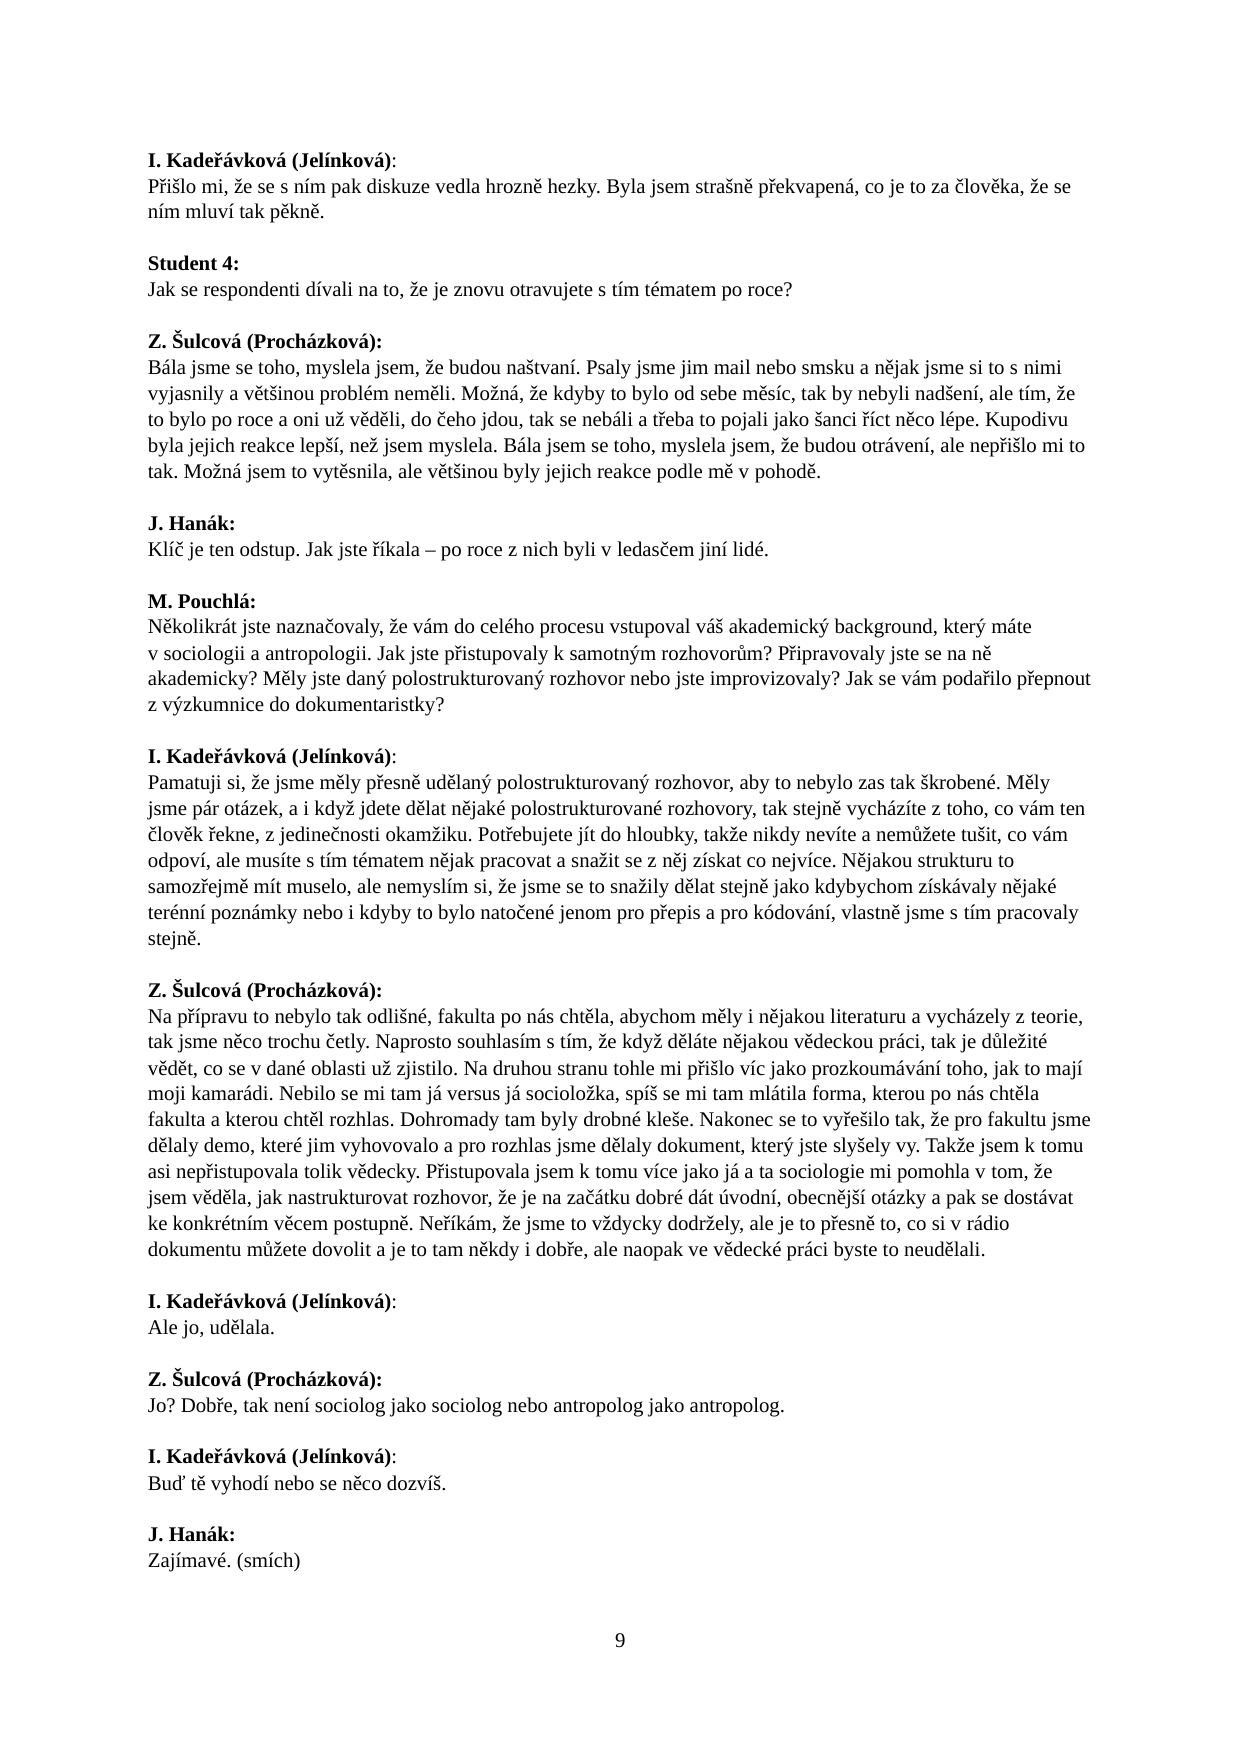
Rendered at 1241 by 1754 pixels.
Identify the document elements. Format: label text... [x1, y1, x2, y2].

text Na přípravu to nebylo tak odlišné, fakulta po nás chtěla, abychom měly i nějakou literaturu a vycházely z teorie, tak jsme něco trochu četly. Naprosto souhlasím s tím, že když děláte nějakou vědeckou práci, tak je důležité vědět, co se v dané oblasti už zjistilo. Na druhou stranu tohle mi přišlo víc jako prozkoumávání toho, jak to mají moji kamarádi. Nebilo se mi tam já versus já socioložka, spíš se mi tam mlátila forma, kterou po nás chtěla fakulta a kterou chtěl rozhlas. Dohromady tam byly drobné kleše. Nakonec se to vyřešilo tak, že pro fakultu jsme dělaly demo, které jim vyhovovalo a pro rozhlas jsme dělaly dokument, který jste slyšely vy. Takže jsem k tomu asi nepřistupovala tolik vědecky. Přistupovala jsem k tomu více jako já a ta sociologie mi pomohla v tom, že jsem věděla, jak nastrukturovat rozhovor, že je na začátku dobré dát úvodní, obecnější otázky a pak se dostávat ke konkrétním věcem postupně. Neříkám, že jsme to vždycky dodržely, ale je to přesně to, co si v rádio dokumentu můžete dovolit a je to tam někdy i dobře, ale naopak ve vědecké práci byste to neudělali. [148, 1003, 1093, 1261]
text Jak se respondenti dívali na to, že je znovu otravujete s tím tématem po roce? [148, 277, 1093, 301]
text Klíč je ten odstup. Jak jste říkala – po roce z nich byli v ledasčem jiní lidé. [148, 537, 1093, 561]
text Student 4: [148, 251, 1093, 275]
text Bála jsme se toho, myslela jsem, že budou naštvaní. Psaly jsme jim mail nebo smsku a nějak jsme si to s nimi vyjasnily a většinou problém neměli. Možná, že kdyby to bylo od sebe měsíc, tak by nebyli nadšení, ale tím, že to bylo po roce a oni už věděli, do čeho jdou, tak se nebáli a třeba to pojali jako šanci říct něco lépe. Kupodivu byla jejich reakce lepší, než jsem myslela. Bála jsem se toho, myslela jsem, že budou otrávení, ale nepřišlo mi to tak. Možná jsem to vytěsnila, ale většinou byly jejich reakce podle mě v pohodě. [148, 355, 1093, 483]
text Jo? Dobře, tak není sociolog jako sociolog nebo antropolog jako antropolog. [148, 1393, 1093, 1417]
text Z. Šulcová (Procházková): [148, 1367, 1093, 1391]
text Zajímavé. (smích) [148, 1548, 1093, 1572]
text Z. Šulcová (Procházková): [148, 978, 1093, 1002]
text Z. Šulcová (Procházková): [148, 329, 1093, 353]
text Buď tě vyhodí nebo se něco dozvíš. [148, 1470, 1093, 1494]
text J. Hanák: [148, 1522, 1093, 1546]
text Ale jo, udělala. [148, 1315, 1093, 1339]
text Několikrát jste naznačovaly, že vám do celého procesu vstupoval váš akademický background, který máte v sociologii a antropologii. Jak jste přistupovaly k samotným rozhovorům? Připravovaly jste se na ně akademicky? Měly jste daný polostrukturovaný rozhovor nebo jste improvizovaly? Jak se vám podařilo přepnout z výzkumnice do dokumentaristky? [148, 614, 1093, 716]
text J. Hanák: [148, 511, 1093, 535]
text I. Kadeřávková (Jelínková): [148, 1444, 1093, 1468]
text Pamatuji si, že jsme měly přesně udělaný polostrukturovaný rozhovor, aby to nebylo zas tak škrobené. Měly jsme pár otázek, a i když jdete dělat nějaké polostrukturované rozhovory, tak stejně vycházíte z toho, co vám ten člověk řekne, z jedinečnosti okamžiku. Potřebujete jít do hloubky, takže nikdy nevíte a nemůžete tušit, co vám odpoví, ale musíte s tím tématem nějak pracovat a snažit se z něj získat co nejvíce. Nějakou strukturu to samozřejmě mít muselo, ale nemyslím si, že jsme se to snažily dělat stejně jako kdybychom získávaly nějaké terénní poznámky nebo i kdyby to bylo natočené jenom pro přepis a pro kódování, vlastně jsme s tím pracovaly stejně. [148, 770, 1093, 950]
text I. Kadeřávková (Jelínková): [148, 744, 1093, 768]
text I. Kadeřávková (Jelínková): [148, 148, 1093, 172]
text M. Pouchlá: [148, 588, 1093, 613]
text I. Kadeřávková (Jelínková): [148, 1289, 1093, 1313]
text Přišlo mi, že se s ním pak diskuze vedla hrozně hezky. Byla jsem strašně překvapená, co je to za člověka, že se ním mluví tak pěkně. [148, 173, 1093, 223]
